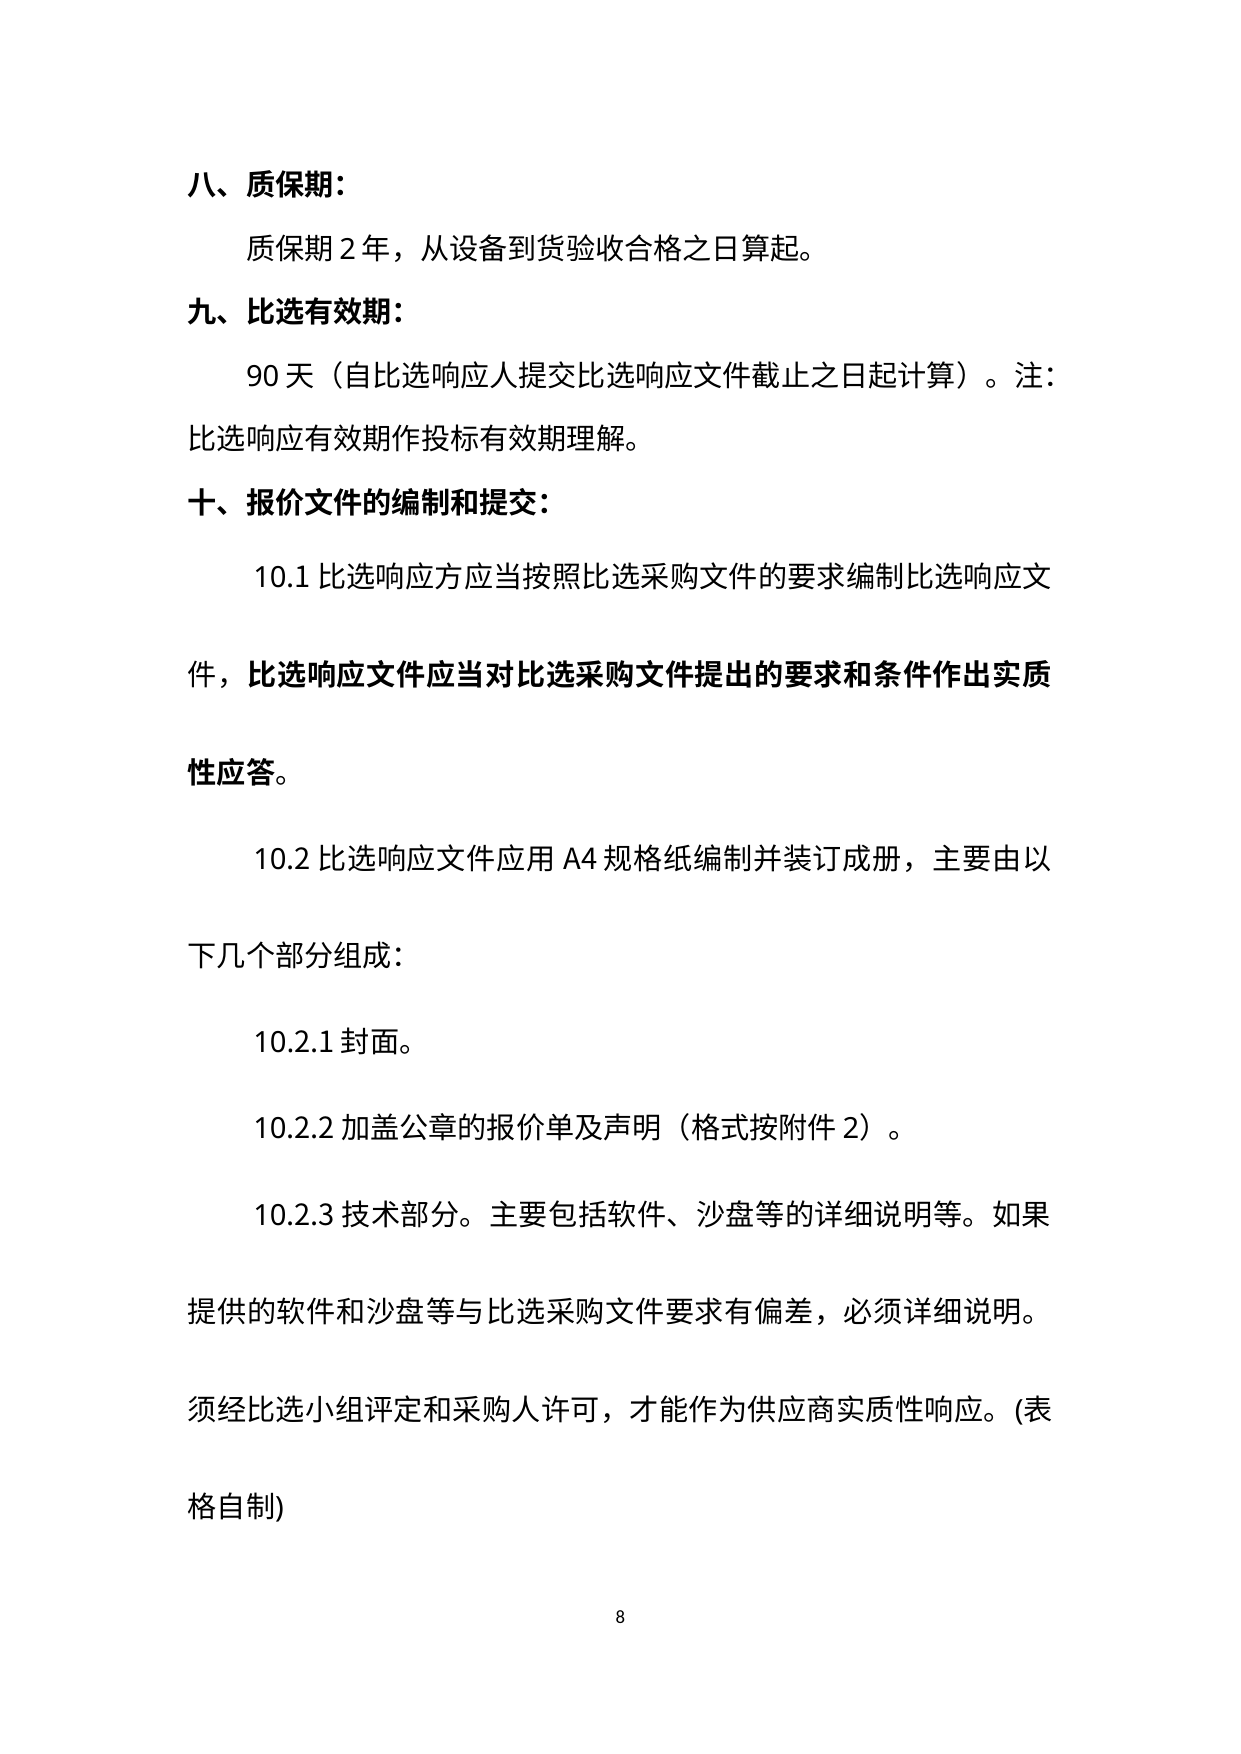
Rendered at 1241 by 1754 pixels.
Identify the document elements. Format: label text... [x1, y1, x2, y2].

text 九、比选有效期： [187, 289, 1053, 331]
text 十、报价文件的编制和提交： [187, 479, 1053, 522]
text 10.2.1封面。 [187, 1008, 1053, 1073]
text 10.2.2加盖公章的报价单及声明（格式按附件2）。 [187, 1094, 1053, 1159]
text 90天（自比选响应人提交比选响应文件截止之日起计算）。注：比选响应有效期作投标有效期理解。 [187, 352, 1053, 458]
text 10.2.3技术部分。主要包括软件、沙盘等的详细说明等。如果提供的软件和沙盘等与比选采购文件要求有偏差，必须详细说明。须经比选小组评定和采购人许可，才能作为供应商实质性响应。(表格自制) [187, 1180, 1053, 1537]
text 八、质保期： [187, 162, 1053, 204]
text 10.2比选响应文件应用A4规格纸编制并装订成册，主要由以下几个部分组成： [187, 824, 1053, 986]
text 质保期2年，从设备到货验收合格之日算起。 [187, 225, 1053, 268]
text 10.1比选响应方应当按照比选采购文件的要求编制比选响应文件，比选响应文件应当对比选采购文件提出的要求和条件作出实质性应答。 [187, 543, 1053, 803]
